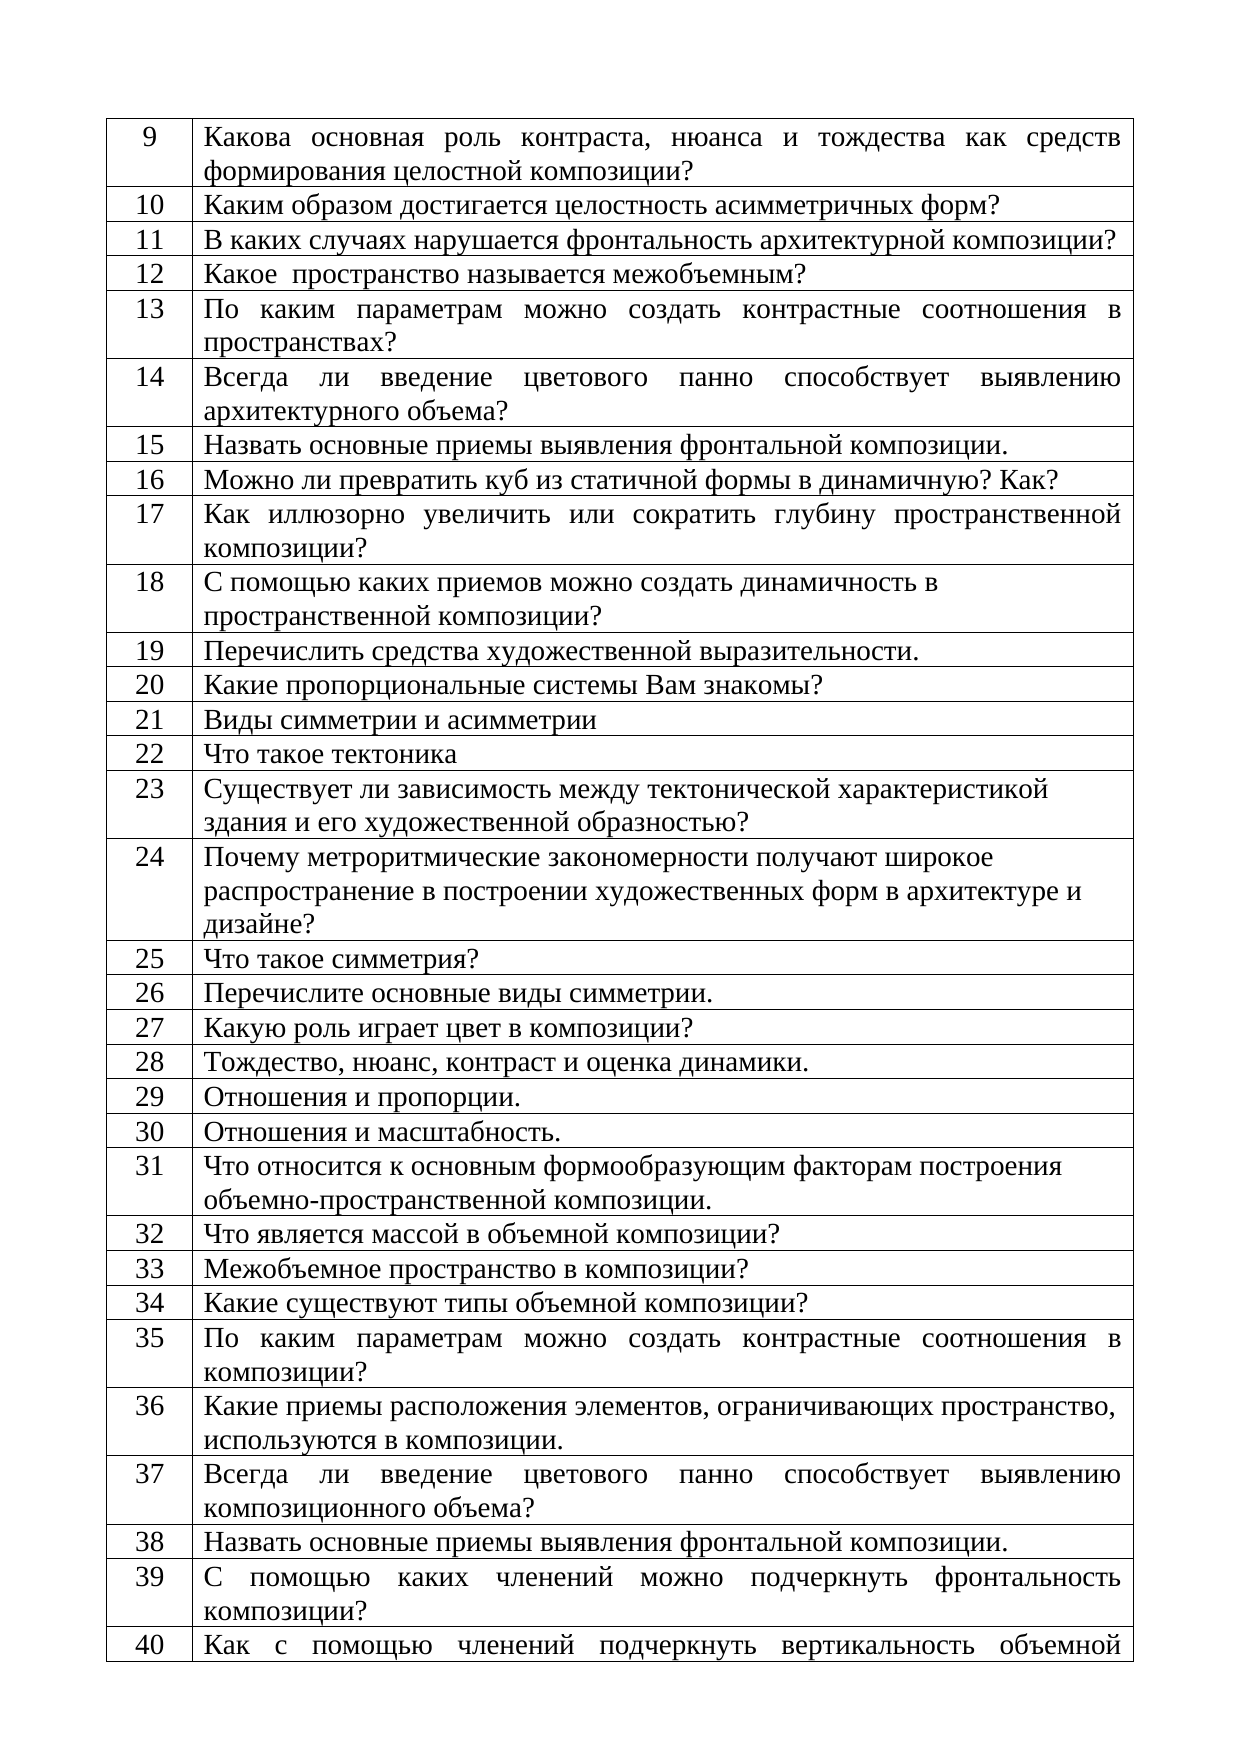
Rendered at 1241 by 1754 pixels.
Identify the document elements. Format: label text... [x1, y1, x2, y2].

table_cell 39 [107, 1559, 192, 1626]
table_cell 28 [107, 1045, 192, 1078]
table_cell Виды симметрии и асимметрии [193, 702, 1133, 735]
table_cell 18 [107, 565, 192, 632]
table_cell Что такое симметрия? [193, 941, 1133, 974]
table_cell Какое пространство называется межобъемным? [193, 256, 1133, 290]
table_cell 36 [107, 1388, 192, 1455]
table_cell 19 [107, 633, 192, 666]
table_cell Перечислите основные виды симметрии. [193, 975, 1133, 1009]
table_cell Почему метроритмические закономерности получают широкое распространение в построении художественных форм в архитектуре и дизайне? [193, 839, 1133, 940]
table_cell В каких случаях нарушается фронтальность архитектурной композиции? [193, 222, 1133, 255]
table_cell 31 [107, 1148, 192, 1215]
table_cell 16 [107, 462, 192, 495]
table_cell 9 [107, 119, 192, 186]
table_cell Отношения и пропорции. [193, 1079, 1133, 1113]
table_cell 38 [107, 1525, 192, 1558]
table_cell 26 [107, 975, 192, 1009]
table_cell 12 [107, 256, 192, 290]
table_cell По каким параметрам можно создать контрастные соотношения в пространствах? [193, 291, 1133, 358]
table_cell Тождество, нюанс, контраст и оценка динамики. [193, 1045, 1133, 1078]
table_cell Можно ли превратить куб из статичной формы в динамичную? Как? [193, 462, 1133, 495]
table_cell 15 [107, 427, 192, 461]
table_cell С помощью каких приемов можно создать динамичность в пространственной композиции? [193, 565, 1133, 632]
table_cell 22 [107, 736, 192, 770]
table_cell Существует ли зависимость между тектонической характеристикой здания и его художественной образностью? [193, 771, 1133, 838]
table_cell 27 [107, 1010, 192, 1043]
table_cell Что является массой в объемной композиции? [193, 1216, 1133, 1250]
table_cell Каким образом достигается целостность асимметричных форм? [193, 187, 1133, 221]
table_cell Назвать основные приемы выявления фронтальной композиции. [193, 1525, 1133, 1558]
table_cell Назвать основные приемы выявления фронтальной композиции. [193, 427, 1133, 461]
table_cell Отношения и масштабность. [193, 1114, 1133, 1147]
table_cell 20 [107, 667, 192, 701]
table_cell Что относится к основным формообразующим факторам построения объемно-пространственной композиции. [193, 1148, 1133, 1215]
table_cell 23 [107, 771, 192, 838]
table_cell Какова основная роль контраста, нюанса и тождества как средств формирования целостной композиции? [193, 119, 1133, 186]
table_cell 29 [107, 1079, 192, 1113]
table_cell Перечислить средства художественной выразительности. [193, 633, 1133, 666]
table_cell По каким параметрам можно создать контрастные соотношения в композиции? [193, 1320, 1133, 1387]
table_cell Межобъемное пространство в композиции? [193, 1251, 1133, 1284]
table_cell 32 [107, 1216, 192, 1250]
table_cell 14 [107, 359, 192, 426]
table_cell 13 [107, 291, 192, 358]
table_cell 24 [107, 839, 192, 940]
table_cell Как иллюзорно увеличить или сократить глубину пространственной композиции? [193, 496, 1133, 563]
table_cell 10 [107, 187, 192, 221]
table_cell 30 [107, 1114, 192, 1147]
table_cell 33 [107, 1251, 192, 1284]
table_cell 40 [107, 1627, 192, 1661]
table_cell Что такое тектоника [193, 736, 1133, 770]
table_cell Всегда ли введение цветового панно способствует выявлению композиционного объема? [193, 1456, 1133, 1523]
table_cell Какую роль играет цвет в композиции? [193, 1010, 1133, 1043]
table_cell 34 [107, 1286, 192, 1319]
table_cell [193, 1627, 1133, 1661]
table_cell 11 [107, 222, 192, 255]
table_cell Какие пропорциональные системы Вам знакомы? [193, 667, 1133, 701]
table_cell 25 [107, 941, 192, 974]
table_cell 17 [107, 496, 192, 563]
table_cell 35 [107, 1320, 192, 1387]
table_cell 21 [107, 702, 192, 735]
table_cell Какие существуют типы объемной композиции? [193, 1286, 1133, 1319]
table_cell Всегда ли введение цветового панно способствует выявлению архитектурного объема? [193, 359, 1133, 426]
table_cell 37 [107, 1456, 192, 1523]
table_cell Какие приемы расположения элементов, ограничивающих пространство, используются в композиции. [193, 1388, 1133, 1455]
table_cell С помощью каких членений можно подчеркнуть фронтальность композиции? [193, 1559, 1133, 1626]
